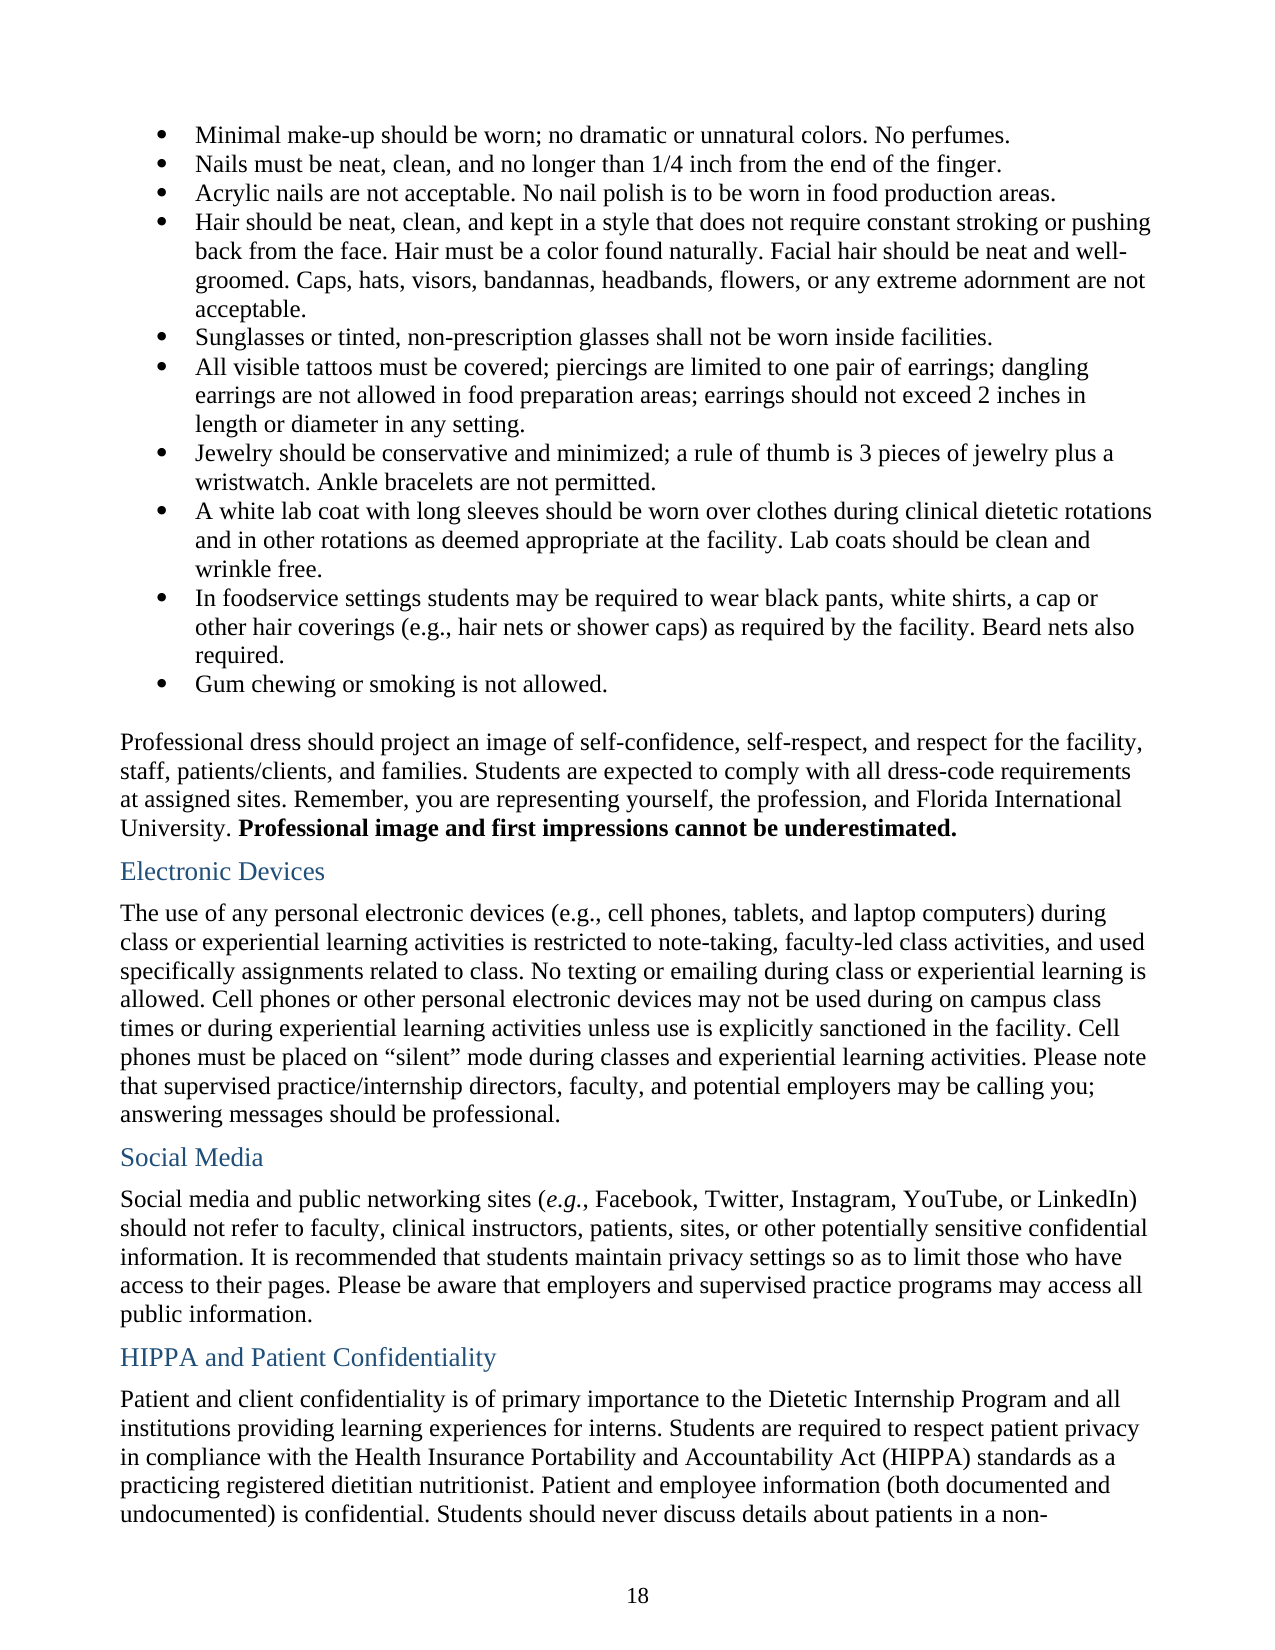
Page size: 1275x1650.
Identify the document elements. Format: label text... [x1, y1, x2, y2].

list Gum chewing or smoking is not allowed. [157, 669, 1155, 698]
list A white lab coat with long sleeves should be worn over clothes during clinical dietetic rotations and in other rotations as deemed appropriate at the facility. Lab coats should be clean and wrinkle free. [157, 496, 1155, 582]
list Hair should be neat, clean, and kept in a style that does not require constant stroking or pushing back from the face. Hair must be a color found naturally. Facial hair should be neat and well- groomed. Caps, hats, visors, bandannas, headbands, flowers, or any extreme adornment are not acceptable. [157, 207, 1155, 322]
text Electronic Devices [120, 854, 1155, 886]
list Sunglasses or tinted, non-prescription glasses shall not be worn inside facilities. [157, 322, 1155, 351]
list Minimal make-up should be worn; no dramatic or unnatural colors. No perfumes. [157, 120, 1155, 149]
list In foodservice settings students may be required to wear black pants, white shirts, a cap or other hair coverings (e.g., hair nets or shower caps) as required by the facility. Beard nets also required. [157, 583, 1155, 669]
text Social Media [120, 1141, 1155, 1172]
list Jewelry should be conservative and minimized; a rule of thumb is 3 pieces of jewelry plus a wristwatch. Ankle bracelets are not permitted. [157, 438, 1155, 496]
text The use of any personal electronic devices (e.g., cell phones, tablets, and laptop computers) during class or experiential learning activities is restricted to note-taking, faculty-led class activities, and used specifically assignments related to class. No texting or emailing during class or experiential learning is allowed. Cell phones or other personal electronic devices may not be used during on campus class times or during experiential learning activities unless use is explicitly sanctioned in the facility. Cell phones must be placed on “silent” mode during classes and experiential learning activities. Please note that supervised practice/internship directors, faculty, and potential employers may be calling you; answering messages should be professional. [120, 898, 1155, 1128]
text HIPPA and Patient Confidentiality [120, 1341, 1155, 1372]
list Acrylic nails are not acceptable. No nail polish is to be worn in food production areas. [157, 178, 1155, 207]
list All visible tattoos must be covered; piercings are limited to one pair of earrings; dangling earrings are not allowed in food preparation areas; earrings should not exceed 2 inches in length or diameter in any setting. [157, 352, 1155, 438]
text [120, 1384, 1155, 1528]
list Nails must be neat, clean, and no longer than 1/4 inch from the end of the finger. [157, 149, 1155, 178]
text Social media and public networking sites (e.g., Facebook, Twitter, Instagram, YouTube, or LinkedIn) should not refer to faculty, clinical instructors, patients, sites, or other potentially sensitive confidential information. It is recommended that students maintain privacy settings so as to limit those who have access to their pages. Please be aware that employers and supervised practice programs may access all public information. [120, 1184, 1155, 1328]
text Professional dress should project an image of self-confidence, self-respect, and respect for the facility, staff, patients/clients, and families. Students are expected to comply with all dress-code requirements at assigned sites. Remember, you are representing yourself, the profession, and Florida International University. Professional image and first impressions cannot be underestimated. [120, 727, 1155, 842]
